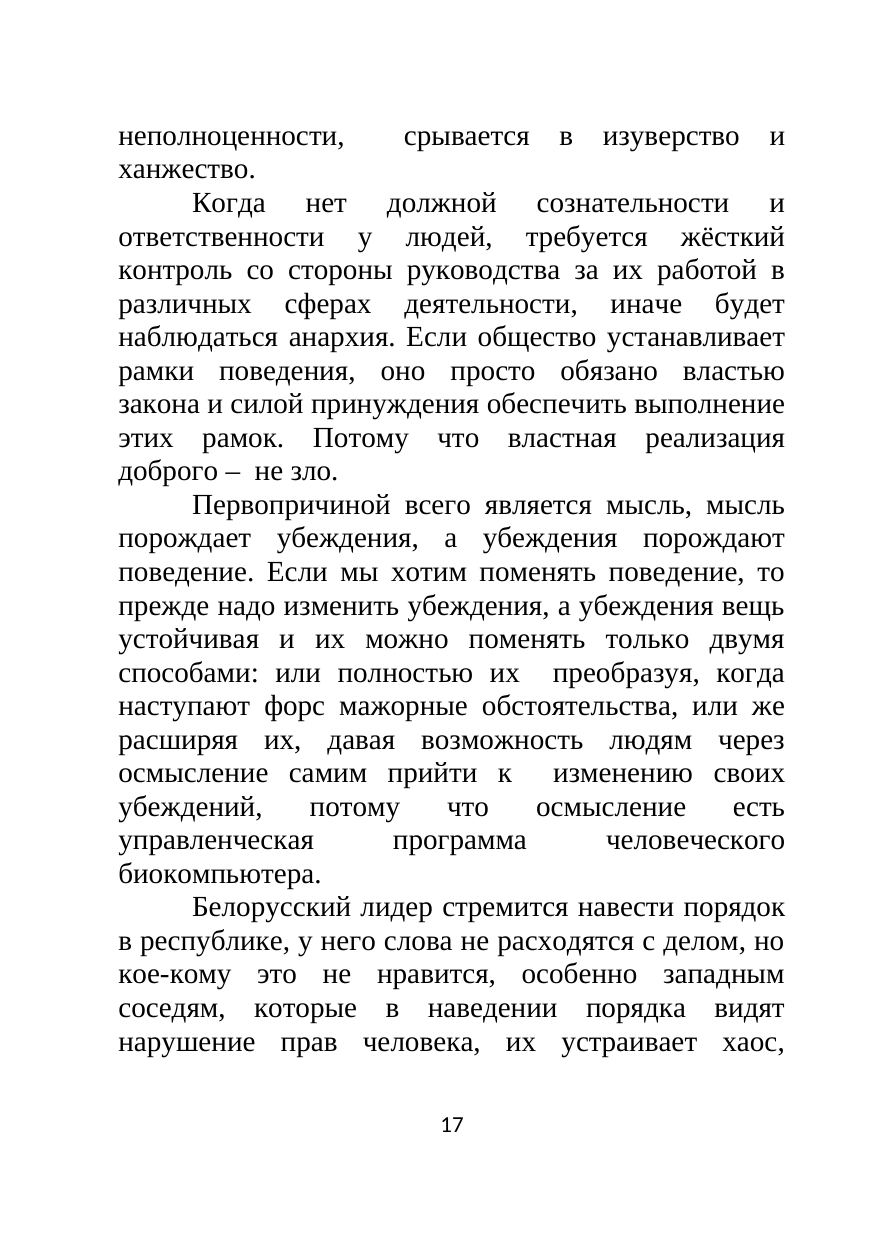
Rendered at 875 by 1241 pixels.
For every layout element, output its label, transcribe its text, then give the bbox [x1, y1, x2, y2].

text Первопричиной всего является мысль, мысль порождает убеждения, а убеждения порождают поведение. Если мы хотим поменять поведение, то прежде надо изменить убеждения, а убеждения вещь устойчивая и их можно поменять только двумя способами: или полностью их преобразуя, когда наступают форс мажорные обстоятельства, или же расширяя их, давая возможность людям через осмысление самим прийти к изменению своих убеждений, потому что осмысление есть управленческая программа человеческого биокомпьютера. [118, 487, 785, 889]
text Когда нет должной сознательности и ответственности у людей, требуется жёсткий контроль со стороны руководства за их работой в различных сферах деятельности, иначе будет наблюдаться анархия. Если общество устанавливает рамки поведения, оно просто обязано властью закона и силой принуждения обеспечить выполнение этих рамок. Потому что властная реализация доброго – не зло. [118, 185, 785, 487]
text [118, 118, 785, 185]
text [118, 889, 785, 1057]
